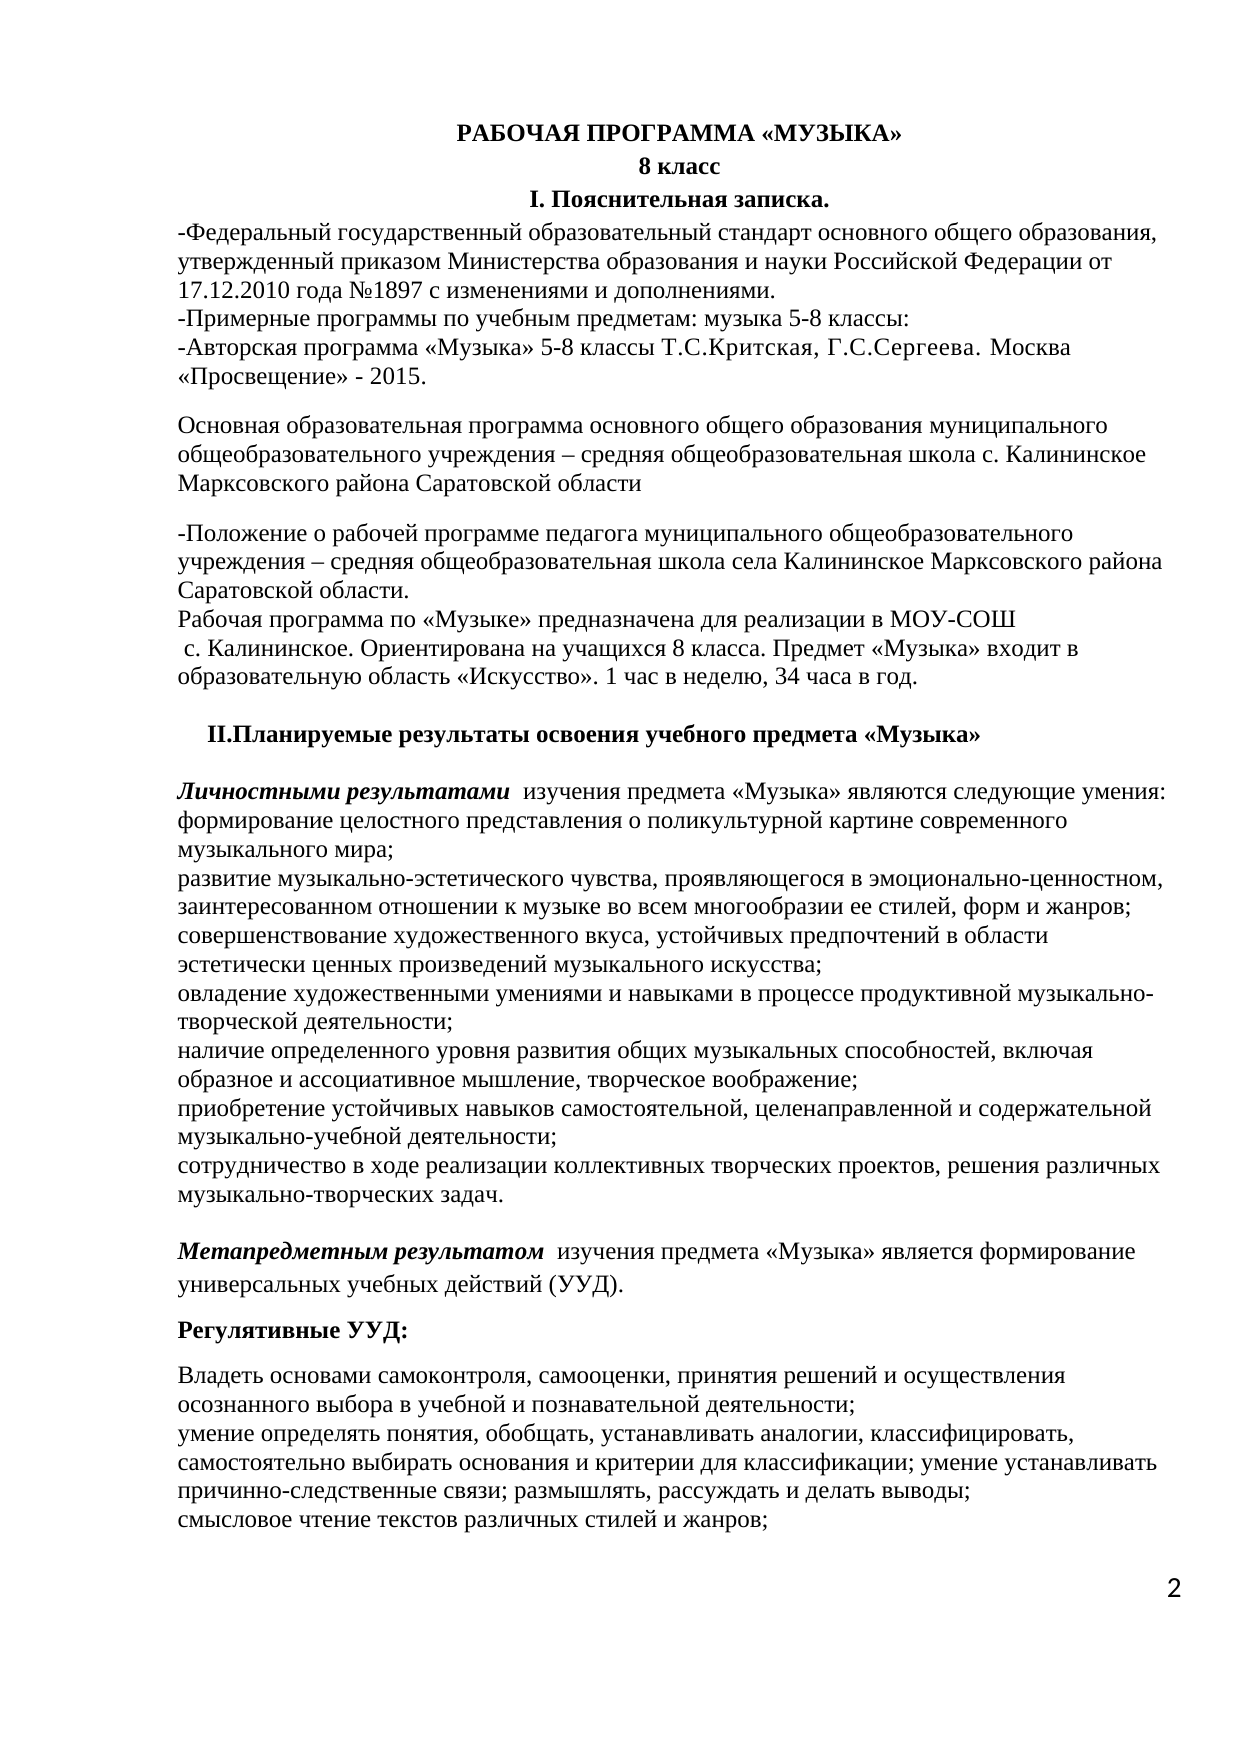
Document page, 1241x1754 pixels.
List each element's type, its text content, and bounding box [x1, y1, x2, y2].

text Метапредметным результатом изучения предмета «Музыка» является формирование универсальных учебных действий (УУД). [177, 1236, 1181, 1298]
text I. Пояснительная записка. [177, 184, 1181, 213]
text овладение художественными умениями и навыками в процессе продуктивной музыкально-творческой деятельности; [177, 978, 1181, 1035]
text II.Планируемые результаты освоения учебного предмета «Музыка» [177, 719, 1181, 748]
text формирование целостного представления о поликультурной картине современного музыкального мира; [177, 805, 1181, 863]
text 8 класс [177, 151, 1181, 180]
text -Примерные программы по учебным предметам: музыка 5-8 классы: [177, 303, 1181, 332]
text сотрудничество в ходе реализации коллективных творческих проектов, решения различных музыкально-творческих задач. [177, 1150, 1181, 1208]
text умение определять понятия, обобщать, устанавливать аналогии, классифицировать, самостоятельно выбирать основания и критерии для классификации; умение устанавливать причинно-следственные связи; размышлять, рассуждать и делать выводы; [177, 1418, 1181, 1504]
text совершенствование художественного вкуса, устойчивых предпочтений в области эстетически ценных произведений музыкального искусства; [177, 920, 1181, 978]
text смысловое чтение текстов различных стилей и жанров; [177, 1504, 1181, 1533]
text Владеть основами самоконтроля, самооценки, принятия решений и осуществления осознанного выбора в учебной и познавательной деятельности; [177, 1360, 1181, 1418]
text наличие определенного уровня развития общих музыкальных способностей, включая образное и ассоциативное мышление, творческое воображение; [177, 1035, 1181, 1093]
text РАБОЧАЯ ПРОГРАММА «МУЗЫКА» [177, 118, 1181, 147]
text приобретение устойчивых навыков самостоятельной, целенаправленной и содержательной музыкально-учебной деятельности; [177, 1093, 1181, 1150]
text -Положение о рабочей программе педагога муниципального общеобразовательного учреждения – средняя общеобразовательная школа села Калининское Марксовского района Саратовской области. [177, 518, 1181, 604]
text Рабочая программа по «Музыке» предназначена для реализации в МОУ-СОШ [177, 604, 1181, 633]
text Основная образовательная программа основного общего образования муниципального общеобразовательного учреждения – средняя общеобразовательная школа с. Калининское Марксовского района Саратовской области [177, 411, 1181, 497]
text Регулятивные УУД: [177, 1315, 1181, 1344]
text Личностными результатами изучения предмета «Музыка» являются следующие умения: [177, 776, 1181, 805]
text -Федеральный государственный образовательный стандарт основного общего образования, утвержденный приказом Министерства образования и науки Российской Федерации от 17.12.2010 года №1897 с изменениями и дополнениями. [177, 217, 1181, 303]
text с. Калининское. Ориентирована на учащихся 8 класса. Предмет «Музыка» входит в образовательную область «Искусство». 1 час в неделю, 34 часа в год. [177, 633, 1181, 690]
text -Авторская программа «Музыка» 5-8 классы Т.С.Критская, Г.С.Сергеева. Москва «Просвещение» - 2015. [177, 332, 1181, 390]
text развитие музыкально-эстетического чувства, проявляющегося в эмоционально-ценностном, заинтересованном отношении к музыке во всем многообразии ее стилей, форм и жанров; [177, 863, 1181, 920]
